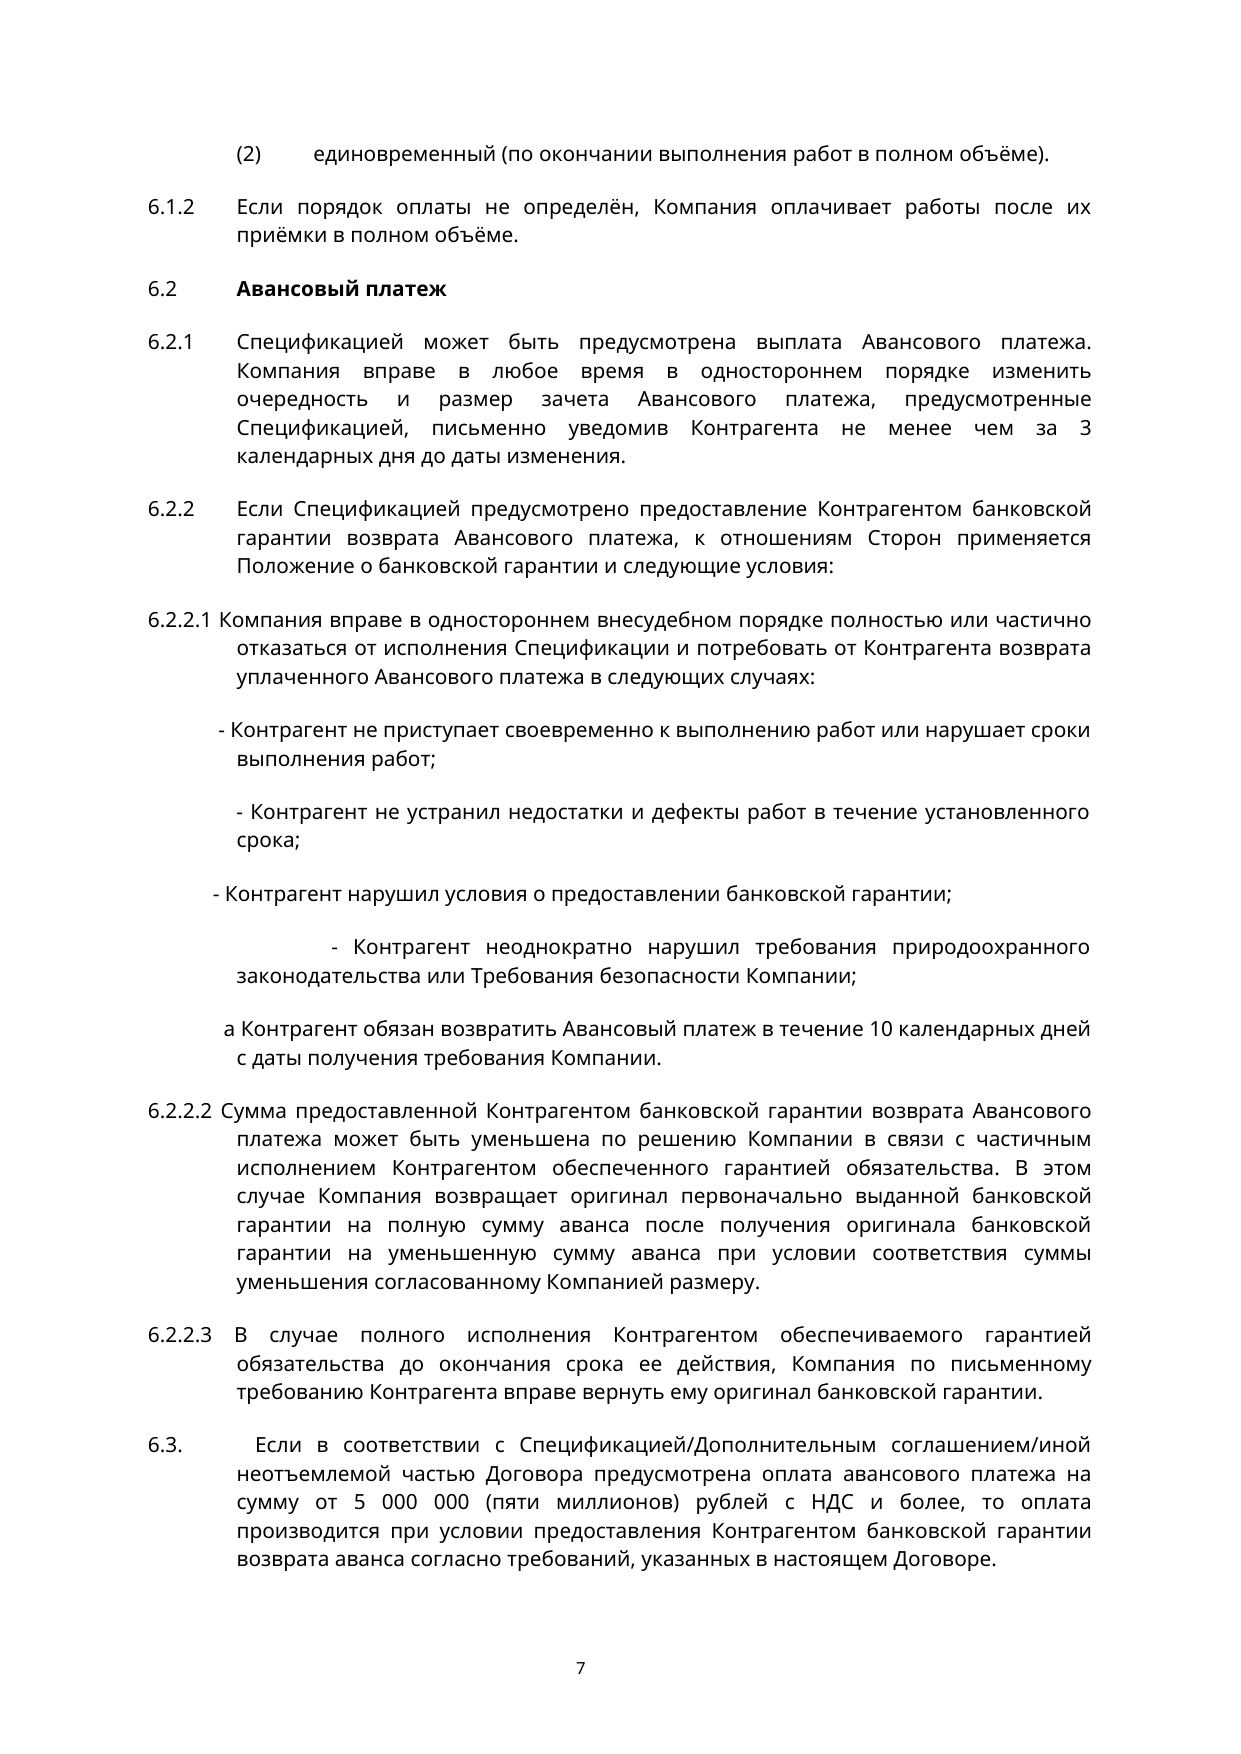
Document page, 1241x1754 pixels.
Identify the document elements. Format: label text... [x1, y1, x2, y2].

subtitle 6.2.2.1 Компания вправе в одностороннем внесудебном порядке полностью или частично отказаться от исполнения Спецификации и потребовать от Контрагента возврата уплаченного Авансового платежа в следующих случаях: [148, 605, 1092, 690]
subtitle - Контрагент не приступает своевременно к выполнению работ или нарушает сроки выполнения работ; [148, 715, 1092, 772]
subtitle а Контрагент обязан возвратить Авансовый платеж в течение 10 календарных дней с даты получения требования Компании. [148, 1014, 1092, 1071]
subtitle Если Спецификацией предусмотрено предоставление Контрагентом банковской гарантии возврата Авансового платежа, к отношениям Сторон применяется Положение о банковской гарантии и следующие условия: [148, 494, 1092, 580]
subtitle 6.2.2.3 В случае полного исполнения Контрагентом обеспечиваемого гарантией обязательства до окончания срока ее действия, Компания по письменному требованию Контрагента вправе вернуть ему оригинал банковской гарантии. [148, 1320, 1092, 1406]
subtitle 6.2.2.2 Сумма предоставленной Контрагентом банковской гарантии возврата Авансового платежа может быть уменьшена по решению Компании в связи с частичным исполнением Контрагентом обеспеченного гарантией обязательства. В этом случае Компания возвращает оригинал первоначально выданной банковской гарантии на полную сумму аванса после получения оригинала банковской гарантии на уменьшенную сумму аванса при условии соответствия суммы уменьшения согласованному Компанией размеру. [148, 1096, 1092, 1295]
subtitle - Контрагент нарушил условия о предоставлении банковской гарантии; [148, 879, 1092, 907]
text 6.3. Если в соответствии с Спецификацией/Дополнительным соглашением/иной неотъемлемой частью Договора предусмотрена оплата авансового платежа на сумму от 5 000 000 (пяти миллионов) рублей с НДС и более, то оплата производится при условии предоставления Контрагентом банковской гарантии возврата аванса согласно требований, указанных в настоящем Договоре. [148, 1431, 1092, 1573]
subtitle - Контрагент неоднократно нарушил требования природоохранного законодательства или Требования безопасности Компании; [148, 932, 1092, 989]
subtitle - Контрагент не устранил недостатки и дефекты работ в течение установленного срока; [148, 797, 1092, 854]
subtitle Спецификацией может быть предусмотрена выплата Авансового платежа. Компания вправе в любое время в одностороннем порядке изменить очередность и размер зачета Авансового платежа, предусмотренные Спецификацией, письменно уведомив Контрагента не менее чем за 3 календарных дня до даты изменения. [148, 327, 1092, 469]
subtitle единовременный (по окончании выполнения работ в полном объёме). [236, 139, 1092, 167]
subtitle Если порядок оплаты не определён, Компания оплачивает работы после их приёмки в полном объёме. [148, 192, 1092, 249]
subtitle Авансовый платеж [148, 274, 1092, 302]
